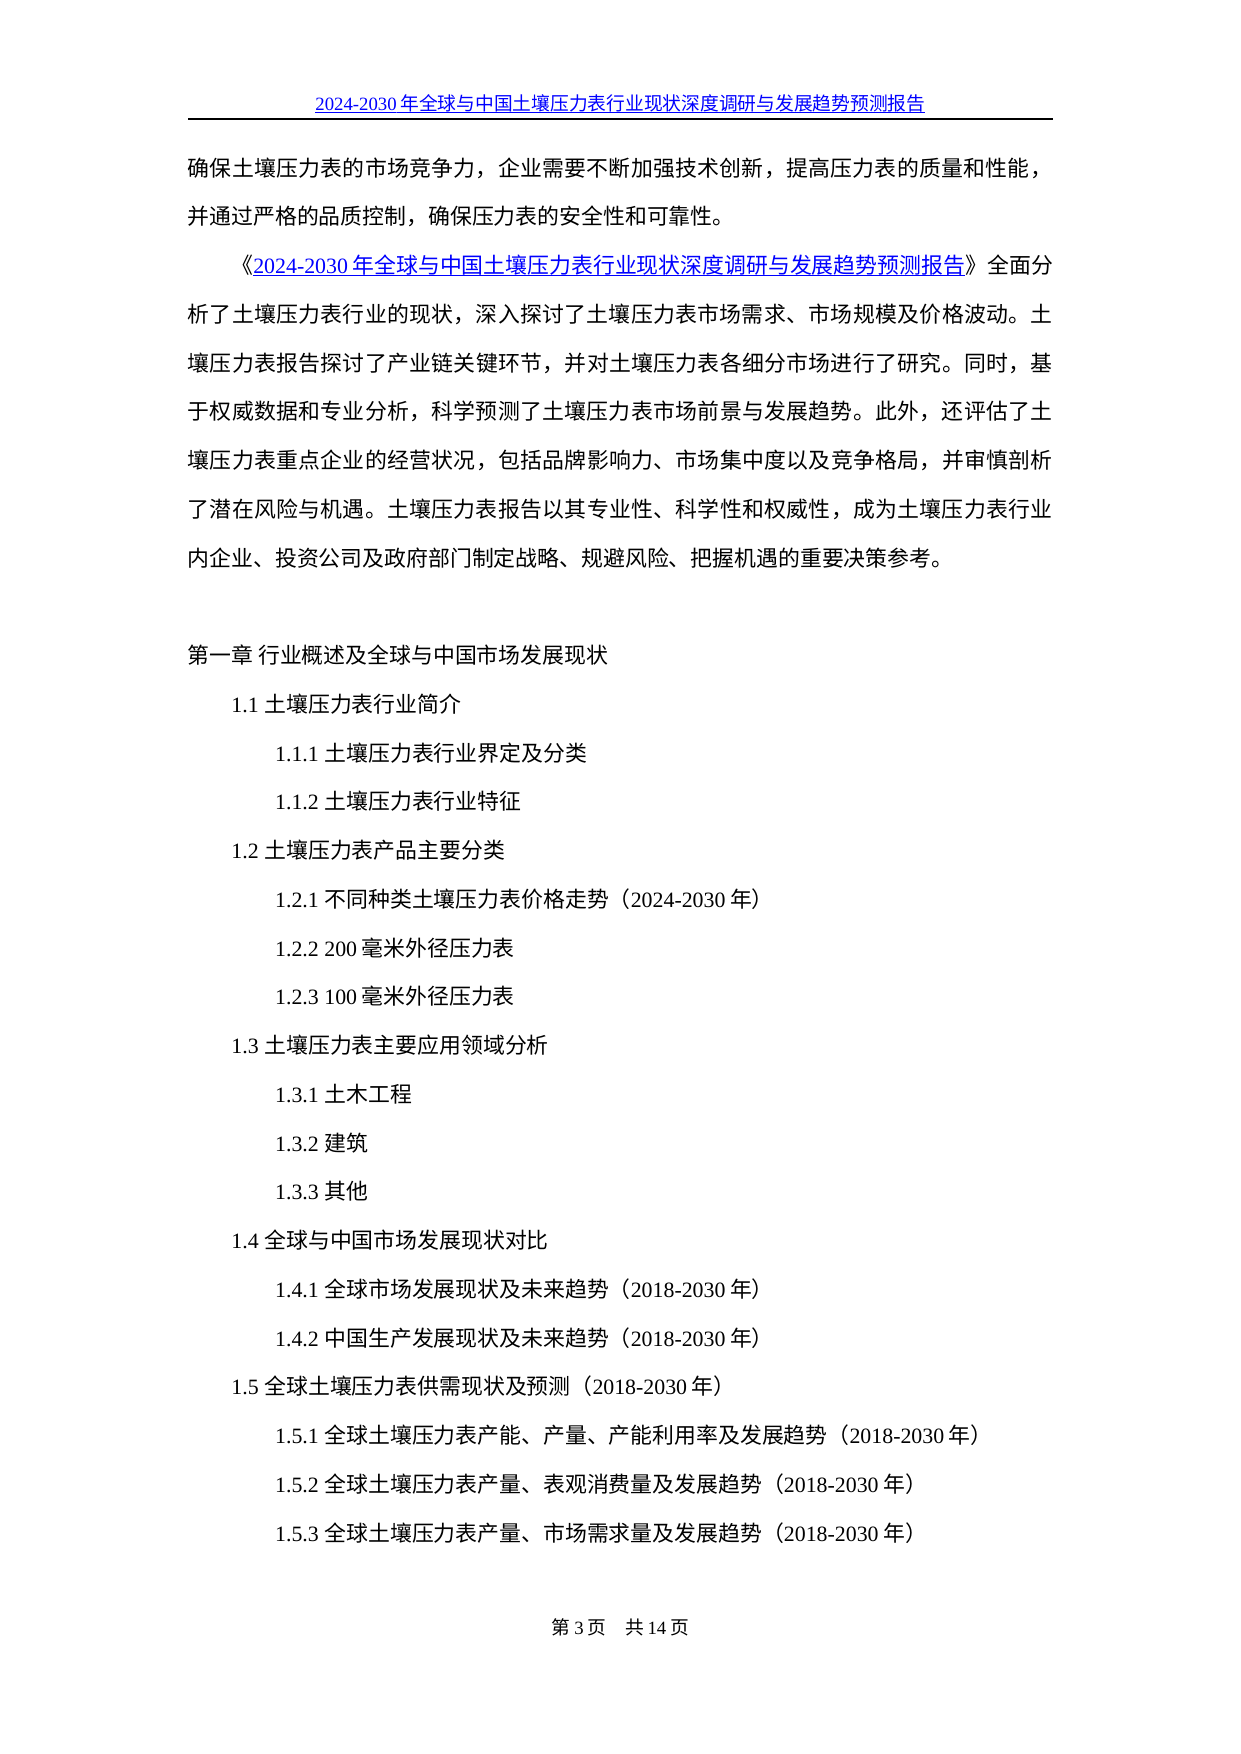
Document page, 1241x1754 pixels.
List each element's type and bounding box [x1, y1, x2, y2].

text [187, 150, 1053, 1548]
